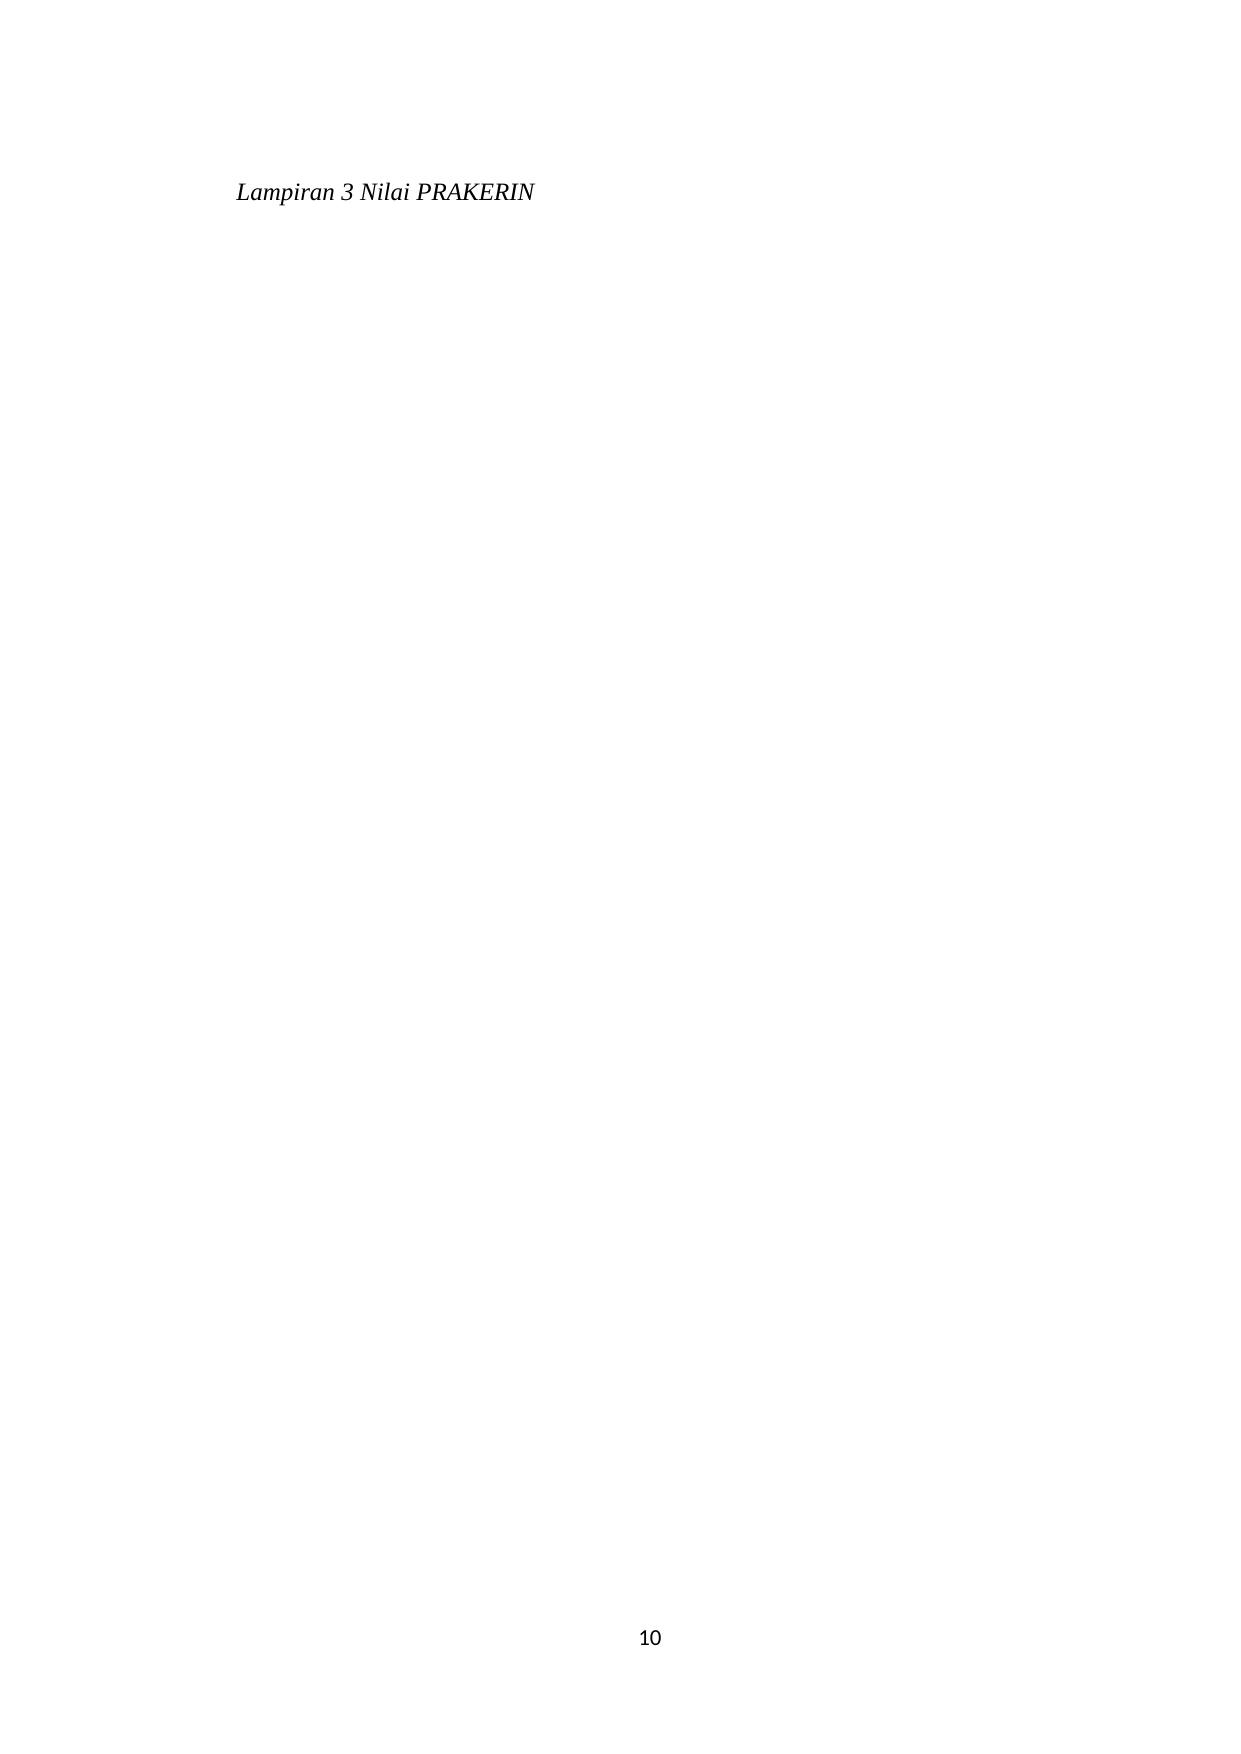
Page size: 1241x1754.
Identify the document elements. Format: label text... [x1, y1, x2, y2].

text Lampiran 3 Nilai PRAKERIN [236, 177, 1063, 206]
